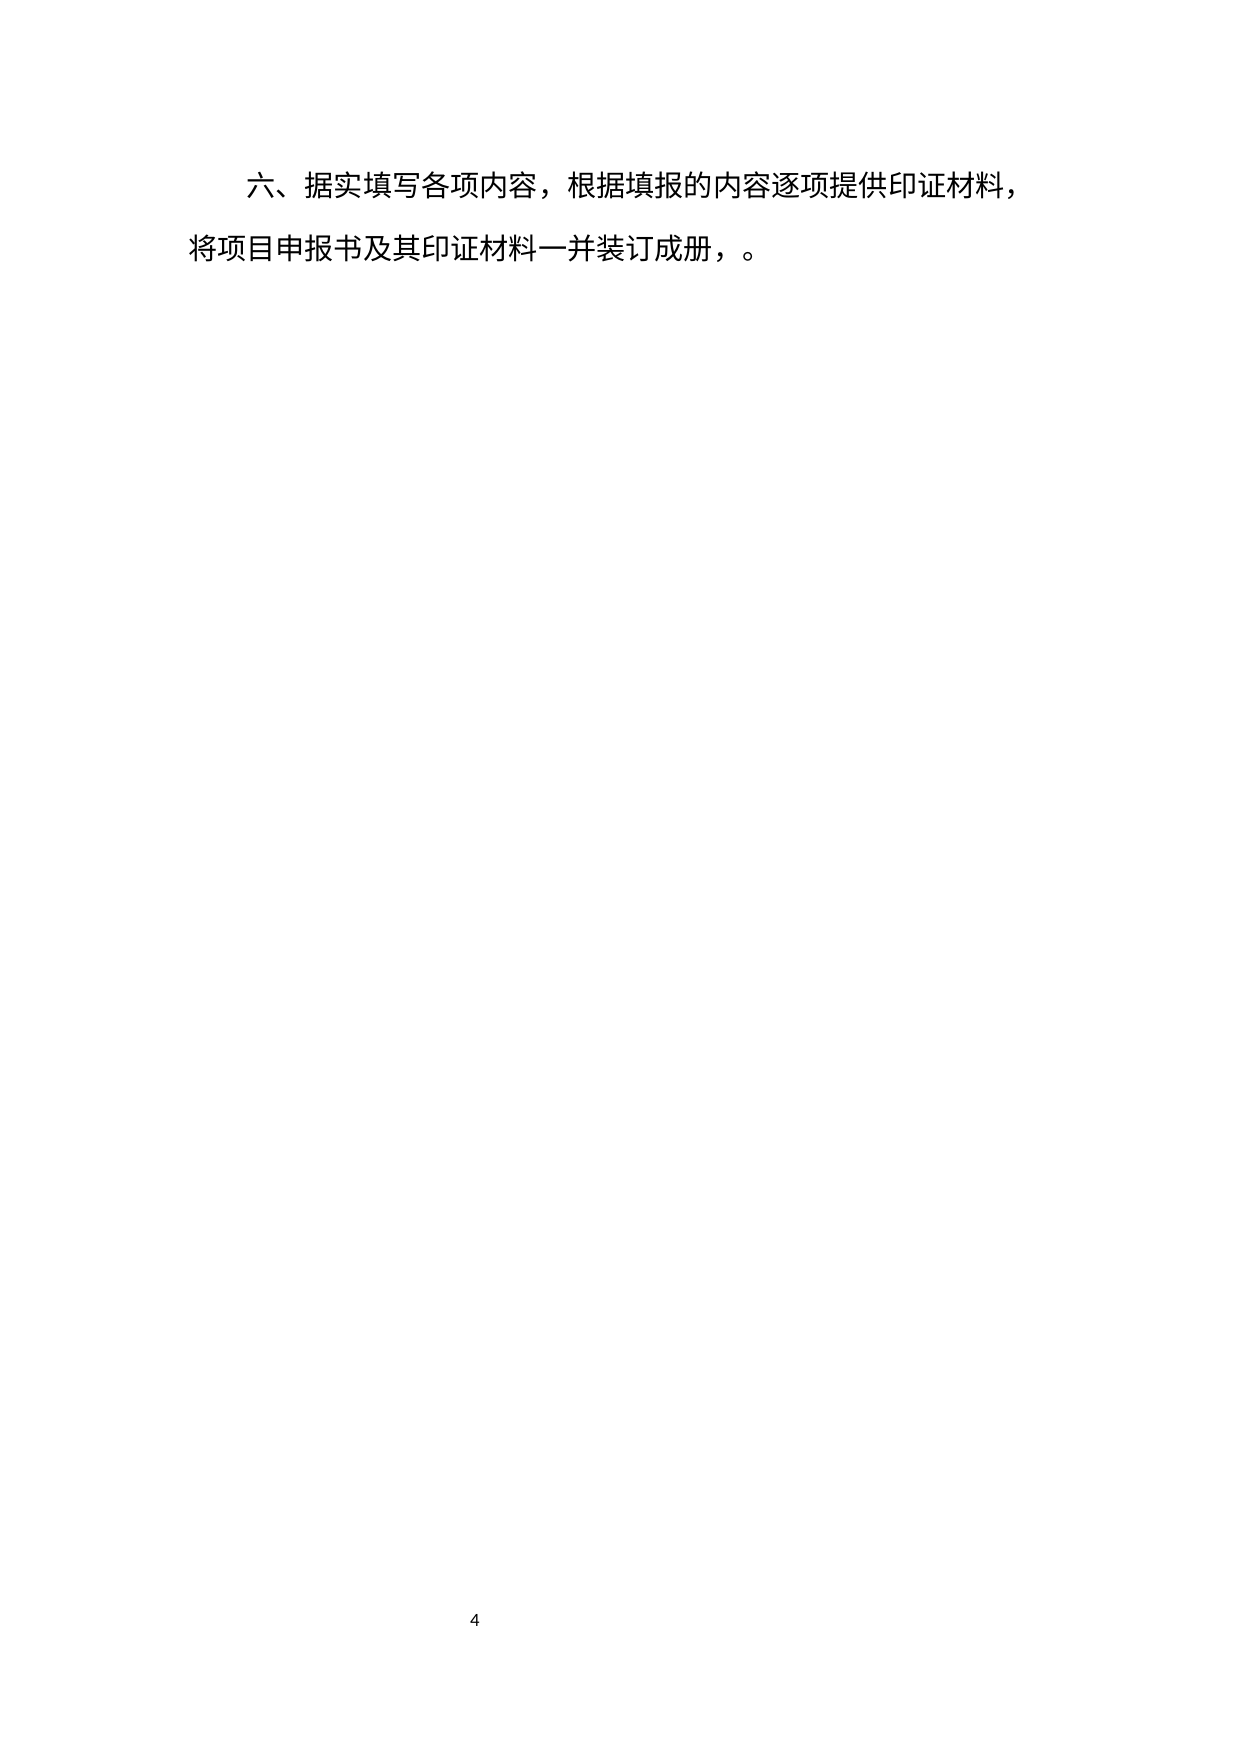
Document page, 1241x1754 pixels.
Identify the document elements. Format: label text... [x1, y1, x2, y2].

text 六、据实填写各项内容，根据填报的内容逐项提供印证材料，将项目申报书及其印证材料一并装订成册，。 [188, 162, 1052, 268]
